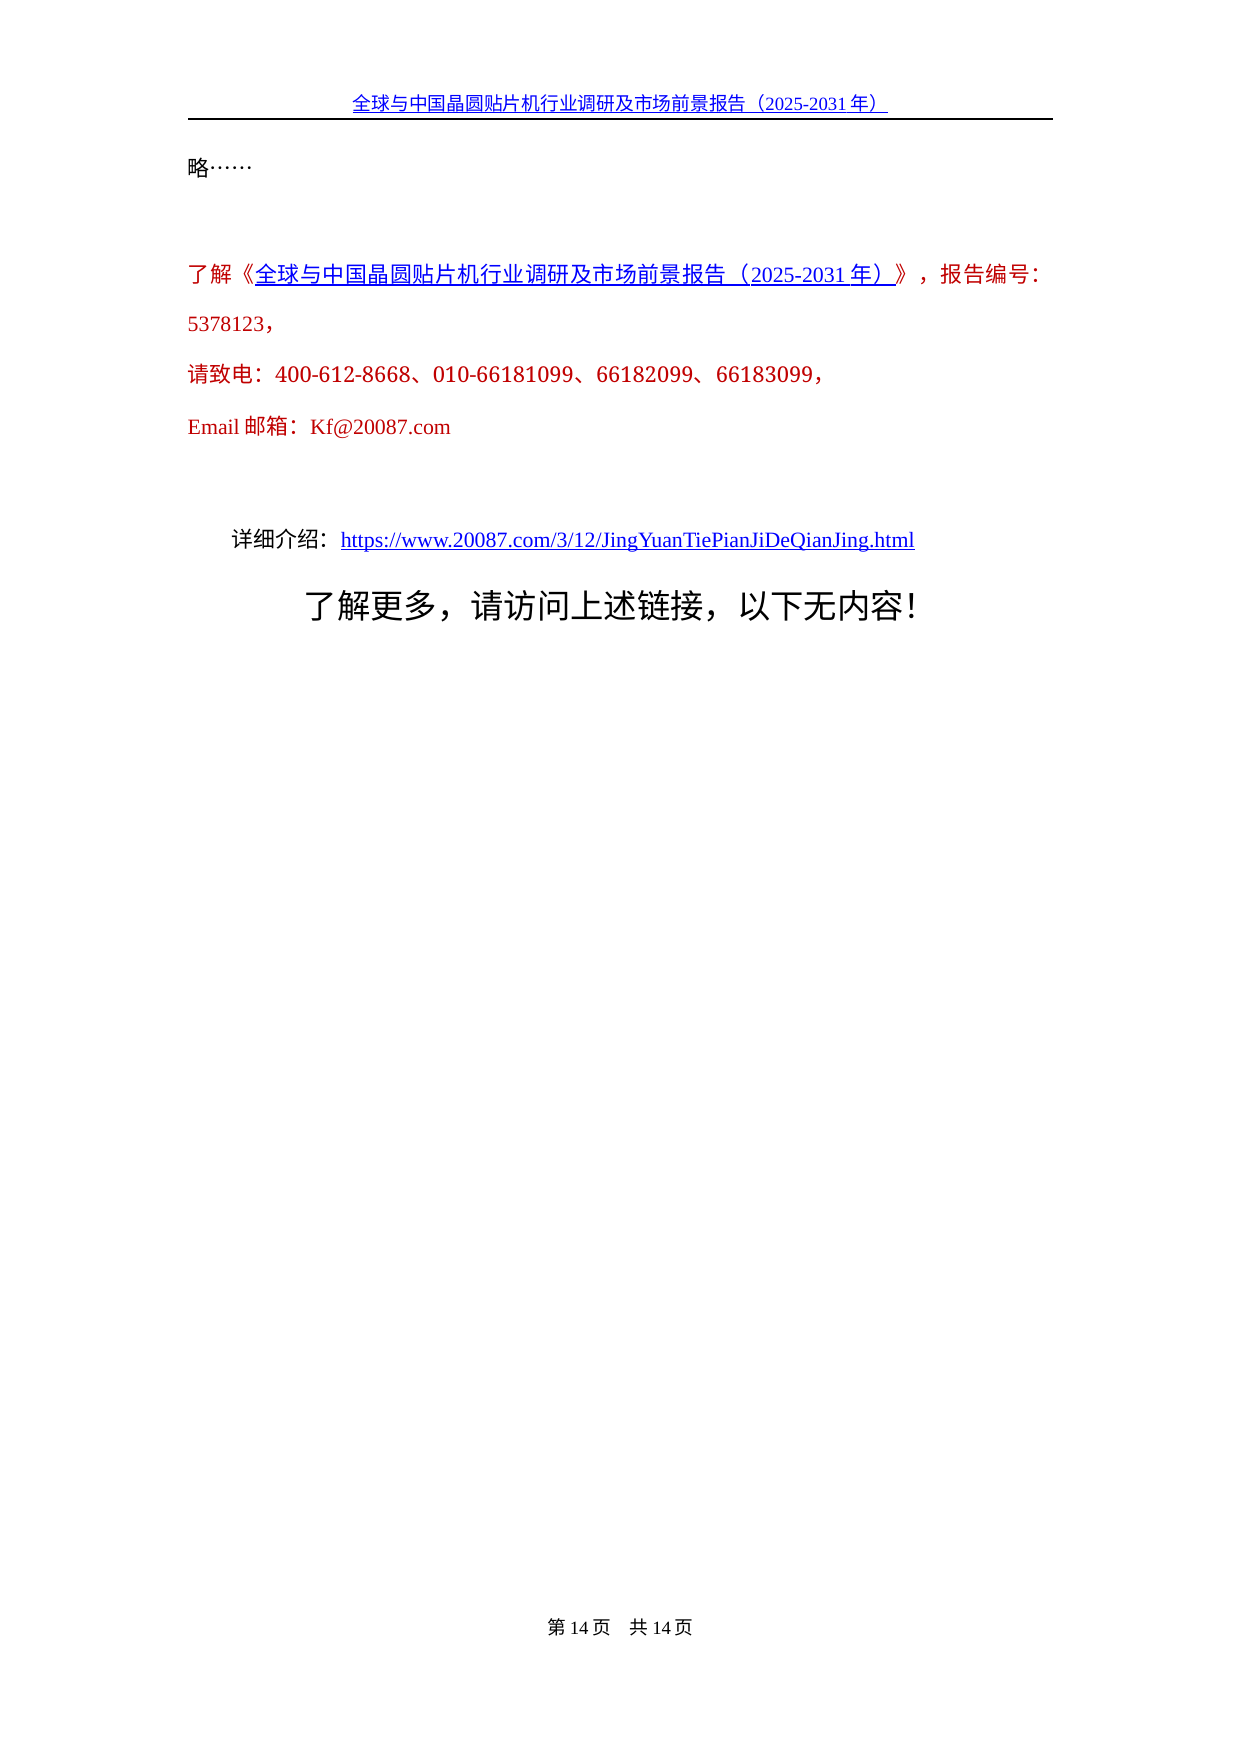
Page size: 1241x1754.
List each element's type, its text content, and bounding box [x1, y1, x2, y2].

text Email邮箱：Kf@20087.com [187, 408, 1053, 441]
text 了解《全球与中国晶圆贴片机行业调研及市场前景报告（2025-2031年）》，报告编号：5378123， [187, 257, 1053, 338]
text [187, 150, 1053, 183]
text 请致电：400-612-8668、010-66181099、66182099、66183099， [187, 357, 1053, 389]
title 了解更多，请访问上述链接，以下无内容！ [187, 571, 1053, 636]
text 详细介绍：https://www.20087.com/3/12/JingYuanTiePianJiDeQianJing.html [187, 521, 1053, 554]
